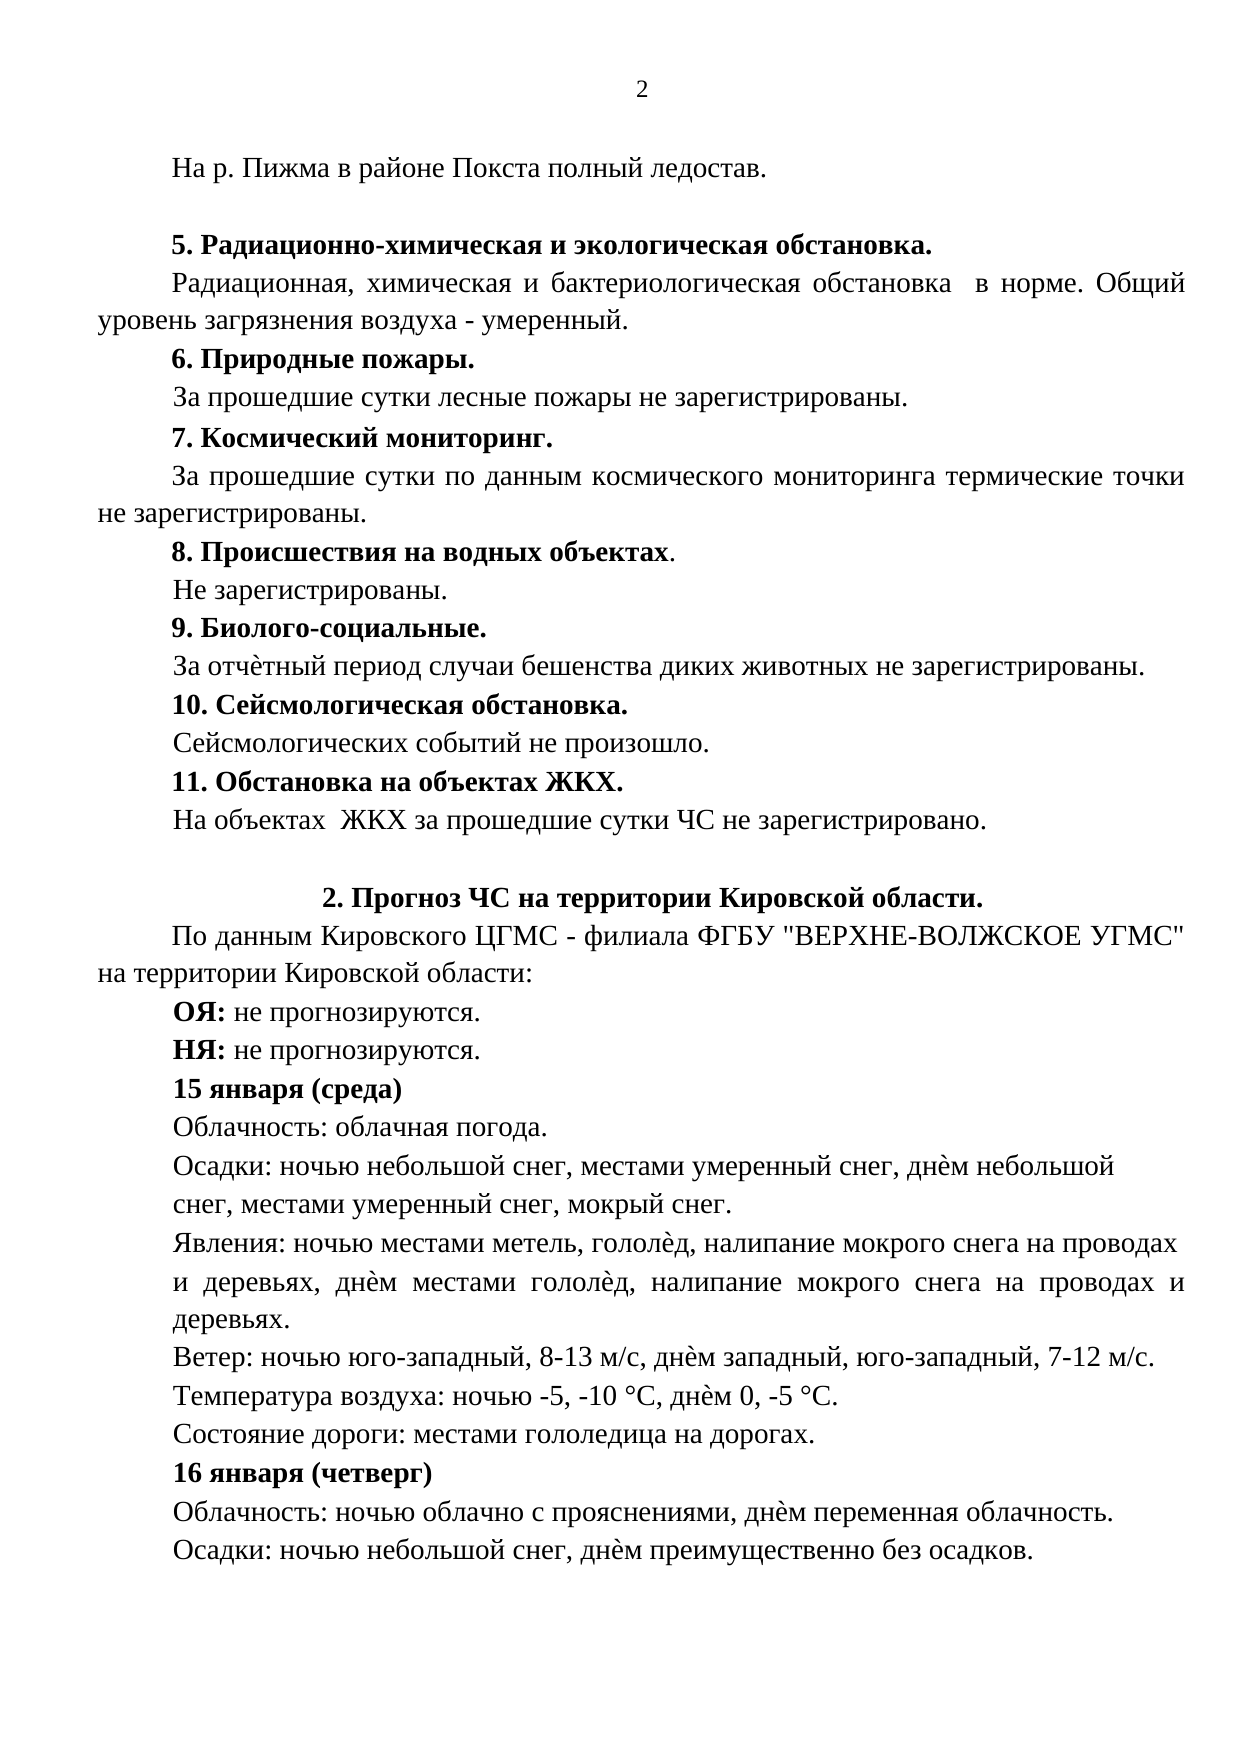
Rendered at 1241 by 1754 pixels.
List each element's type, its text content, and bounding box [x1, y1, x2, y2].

text и деревьях, днѐм местами гололѐд, налипание мокрого снега на проводах и деревьях. [173, 1264, 1186, 1334]
text Явления: ночью местами метель, гололѐд, налипание мокрого снега на проводах [173, 1225, 1186, 1259]
text 11. Обстановка на объектах ЖКХ. [171, 764, 1186, 798]
text За прошедшие сутки лесные пожары не зарегистрированы. [173, 379, 1186, 412]
text Осадки: ночью небольшой снег, днѐм преимущественно без осадков. [173, 1532, 1186, 1566]
text Температура воздуха: ночью -5, -10 °C, днѐм 0, -5 °C. [173, 1378, 1186, 1412]
list Космический мониторинг. [171, 420, 1186, 454]
text Радиационная, химическая и бактериологическая обстановка в норме. Общий уровень загрязнения воздуха - умеренный. [97, 265, 1186, 336]
text На объектах ЖКХ за прошедшие сутки ЧС не зарегистрировано. [173, 802, 1186, 836]
list Происшествия на водных объектах. [171, 534, 1186, 567]
text По данным Кировского ЦГМС - филиала ФГБУ "ВЕРХНЕ-ВОЛЖСКОЕ УГМС" на территории Кировской области: [97, 918, 1186, 989]
text Ветер: ночью юго-западный, 8-13 м/с, днѐм западный, юго-западный, 7-12 м/с. [173, 1339, 1186, 1373]
text 15 января (среда) [173, 1071, 1186, 1104]
list Радиационно-химическая и экологическая обстановка. [171, 227, 1186, 261]
text 2. Прогноз ЧС на территории Кировской области. [322, 880, 1186, 914]
text снег, местами умеренный снег, мокрый снег. [173, 1187, 1186, 1220]
text НЯ: не прогнозируются. [173, 1032, 1186, 1066]
text На р. Пижма в районе Покста полный ледостав. [97, 150, 1186, 183]
text За отчѐтный период случаи бешенства диких животных не зарегистрированы. [173, 648, 1186, 682]
list Природные пожары. [171, 341, 1186, 374]
text Сейсмологических событий не произошло. [173, 726, 1186, 759]
text Облачность: ночью облачно с прояснениями, днѐм переменная облачность. [173, 1494, 1186, 1527]
text 10. Сейсмологическая обстановка. [97, 687, 1166, 721]
text Осадки: ночью небольшой снег, местами умеренный снег, днѐм небольшой [173, 1148, 1186, 1182]
text Состояние дороги: местами гололедица на дорогах. [173, 1417, 1186, 1450]
text 16 января (четверг) [173, 1455, 1186, 1489]
list Биолого-социальные. [171, 611, 1186, 644]
text Облачность: облачная погода. [173, 1109, 1186, 1143]
text Не зарегистрированы. [173, 572, 1186, 606]
text ОЯ: не прогнозируются. [173, 994, 1186, 1027]
text За прошедшие сутки по данным космического мониторинга термические точки не зарегистрированы. [97, 458, 1186, 529]
